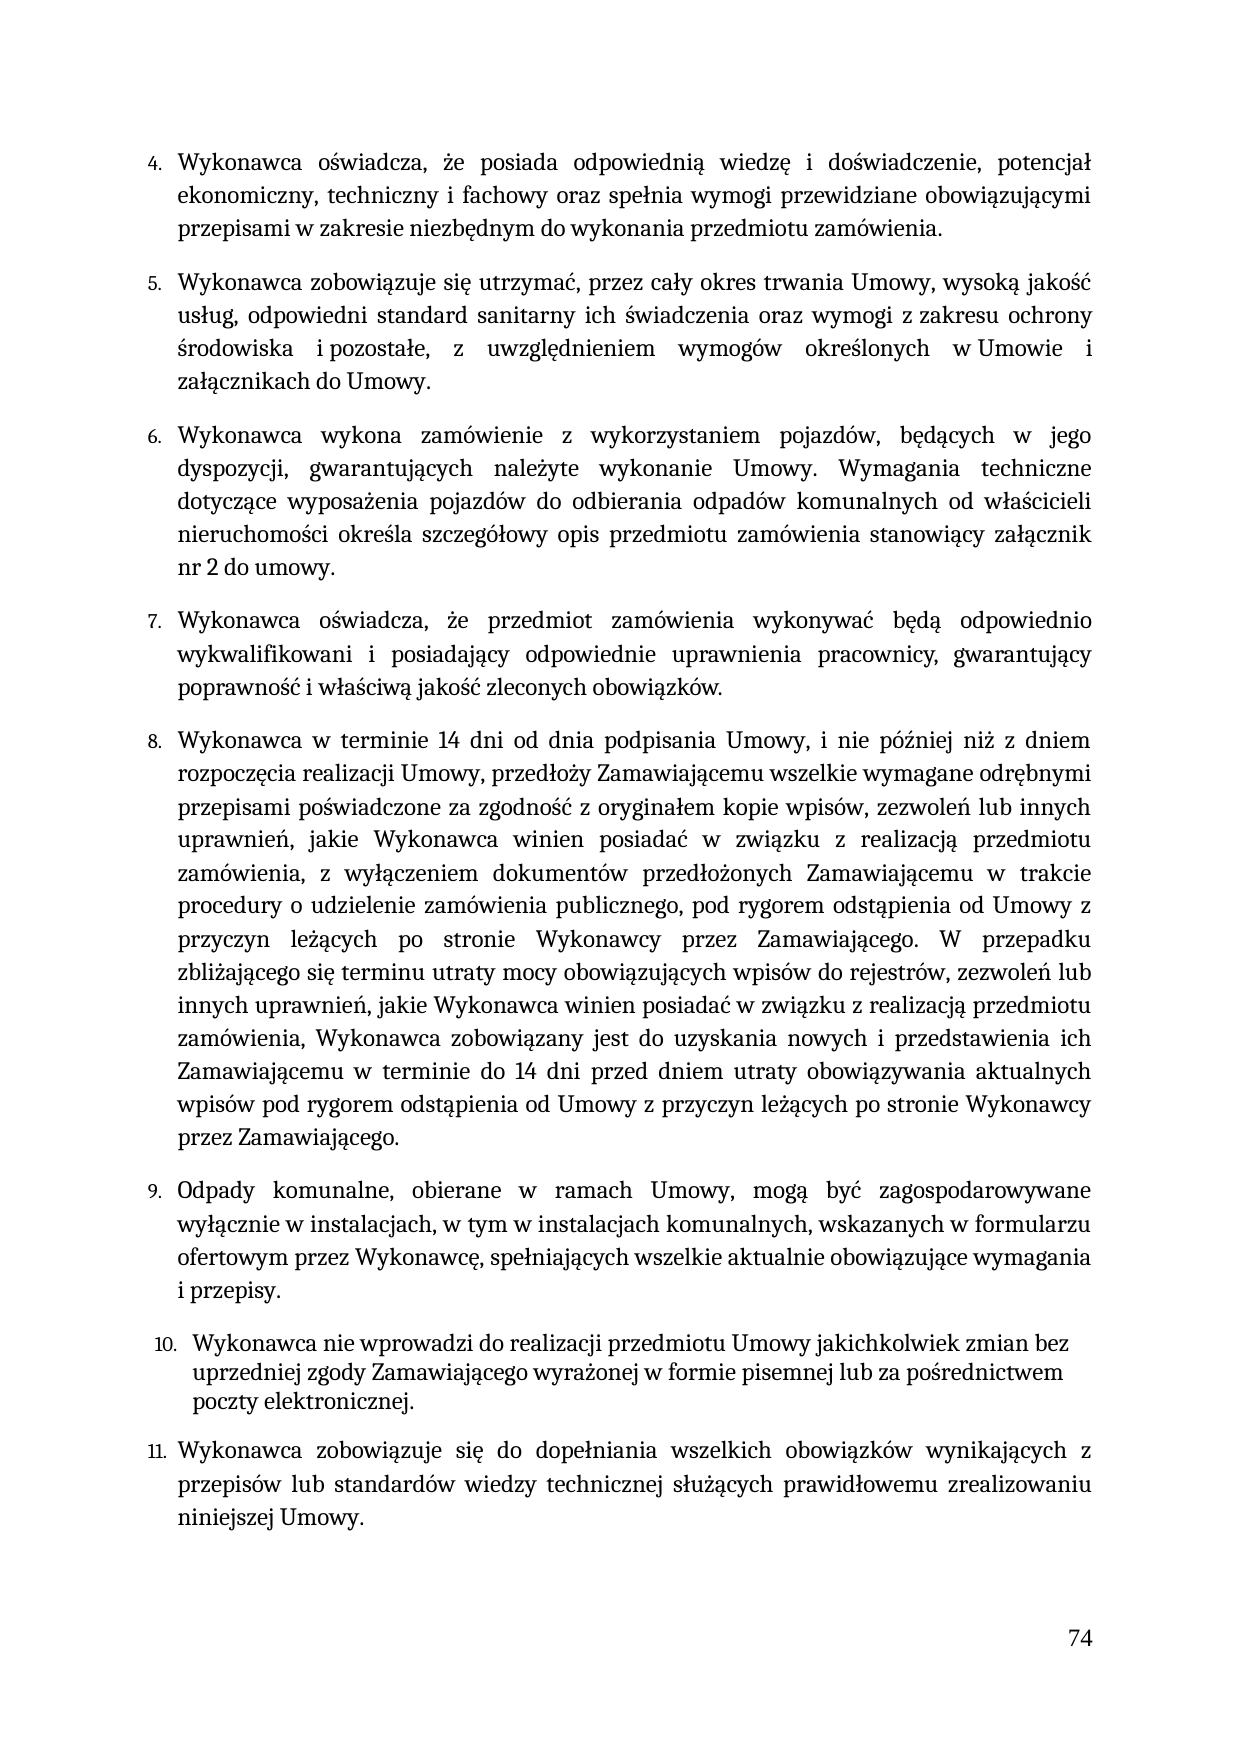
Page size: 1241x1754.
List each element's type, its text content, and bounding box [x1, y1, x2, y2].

list Wykonawca nie wprowadzi do realizacji przedmiotu Umowy jakichkolwiek zmian bez uprzedniej zgody Zamawiającego wyrażonej w formie pisemnej lub za pośrednictwem poczty elektronicznej. [154, 1329, 1092, 1416]
list Wykonawca w terminie 14 dni od dnia podpisania Umowy, i nie później niż z dniem rozpoczęcia realizacji Umowy, przedłoży Zamawiającemu wszelkie wymagane odrębnymi przepisami poświadczone za zgodność z oryginałem kopie wpisów, zezwoleń lub innych uprawnień, jakie Wykonawca winien posiadać w związku z realizacją przedmiotu zamówienia, z wyłączeniem dokumentów przedłożonych Zamawiającemu w trakcie procedury o udzielenie zamówienia publicznego, pod rygorem odstąpienia od Umowy z przyczyn leżących po stronie Wykonawcy przez Zamawiającego. W przepadku zbliżającego się terminu utraty mocy obowiązujących wpisów do rejestrów, zezwoleń lub innych uprawnień, jakie Wykonawca winien posiadać w związku z realizacją przedmiotu zamówienia, Wykonawca zobowiązany jest do uzyskania nowych i przedstawienia ich Zamawiającemu w terminie do 14 dni przed dniem utraty obowiązywania aktualnych wpisów pod rygorem odstąpienia od Umowy z przyczyn leżących po stronie Wykonawcy przez Zamawiającego. [148, 726, 1092, 1151]
list Wykonawca wykona zamówienie z wykorzystaniem pojazdów, będących w jego dyspozycji, gwarantujących należyte wykonanie Umowy. Wymagania techniczne dotyczące wyposażenia pojazdów do odbierania odpadów komunalnych od właścicieli nieruchomości określa szczegółowy opis przedmiotu zamówienia stanowiący załącznik nr 2 do umowy. [148, 421, 1092, 581]
list Wykonawca oświadcza, że posiada odpowiednią wiedzę i doświadczenie, potencjał ekonomiczny, techniczny i fachowy oraz spełnia wymogi przewidziane obowiązującymi przepisami w zakresie niezbędnym do wykonania przedmiotu zamówienia. [148, 148, 1092, 242]
list Wykonawca zobowiązuje się do dopełniania wszelkich obowiązków wynikających z przepisów lub standardów wiedzy technicznej służących prawidłowemu zrealizowaniu niniejszej Umowy. [148, 1436, 1092, 1531]
list Wykonawca oświadcza, że przedmiot zamówienia wykonywać będą odpowiednio wykwalifikowani i posiadający odpowiednie uprawnienia pracownicy, gwarantujący poprawność i właściwą jakość zleconych obowiązków. [148, 606, 1092, 701]
list Odpady komunalne, obierane w ramach Umowy, mogą być zagospodarowywane wyłącznie w instalacjach, w tym w instalacjach komunalnych, wskazanych w formularzu ofertowym przez Wykonawcę, spełniających wszelkie aktualnie obowiązujące wymagania i przepisy. [148, 1176, 1092, 1304]
list Wykonawca zobowiązuje się utrzymać, przez cały okres trwania Umowy, wysoką jakość usług, odpowiedni standard sanitarny ich świadczenia oraz wymogi z zakresu ochrony środowiska i pozostałe, z uwzględnieniem wymogów określonych w Umowie i załącznikach do Umowy. [148, 268, 1092, 395]
